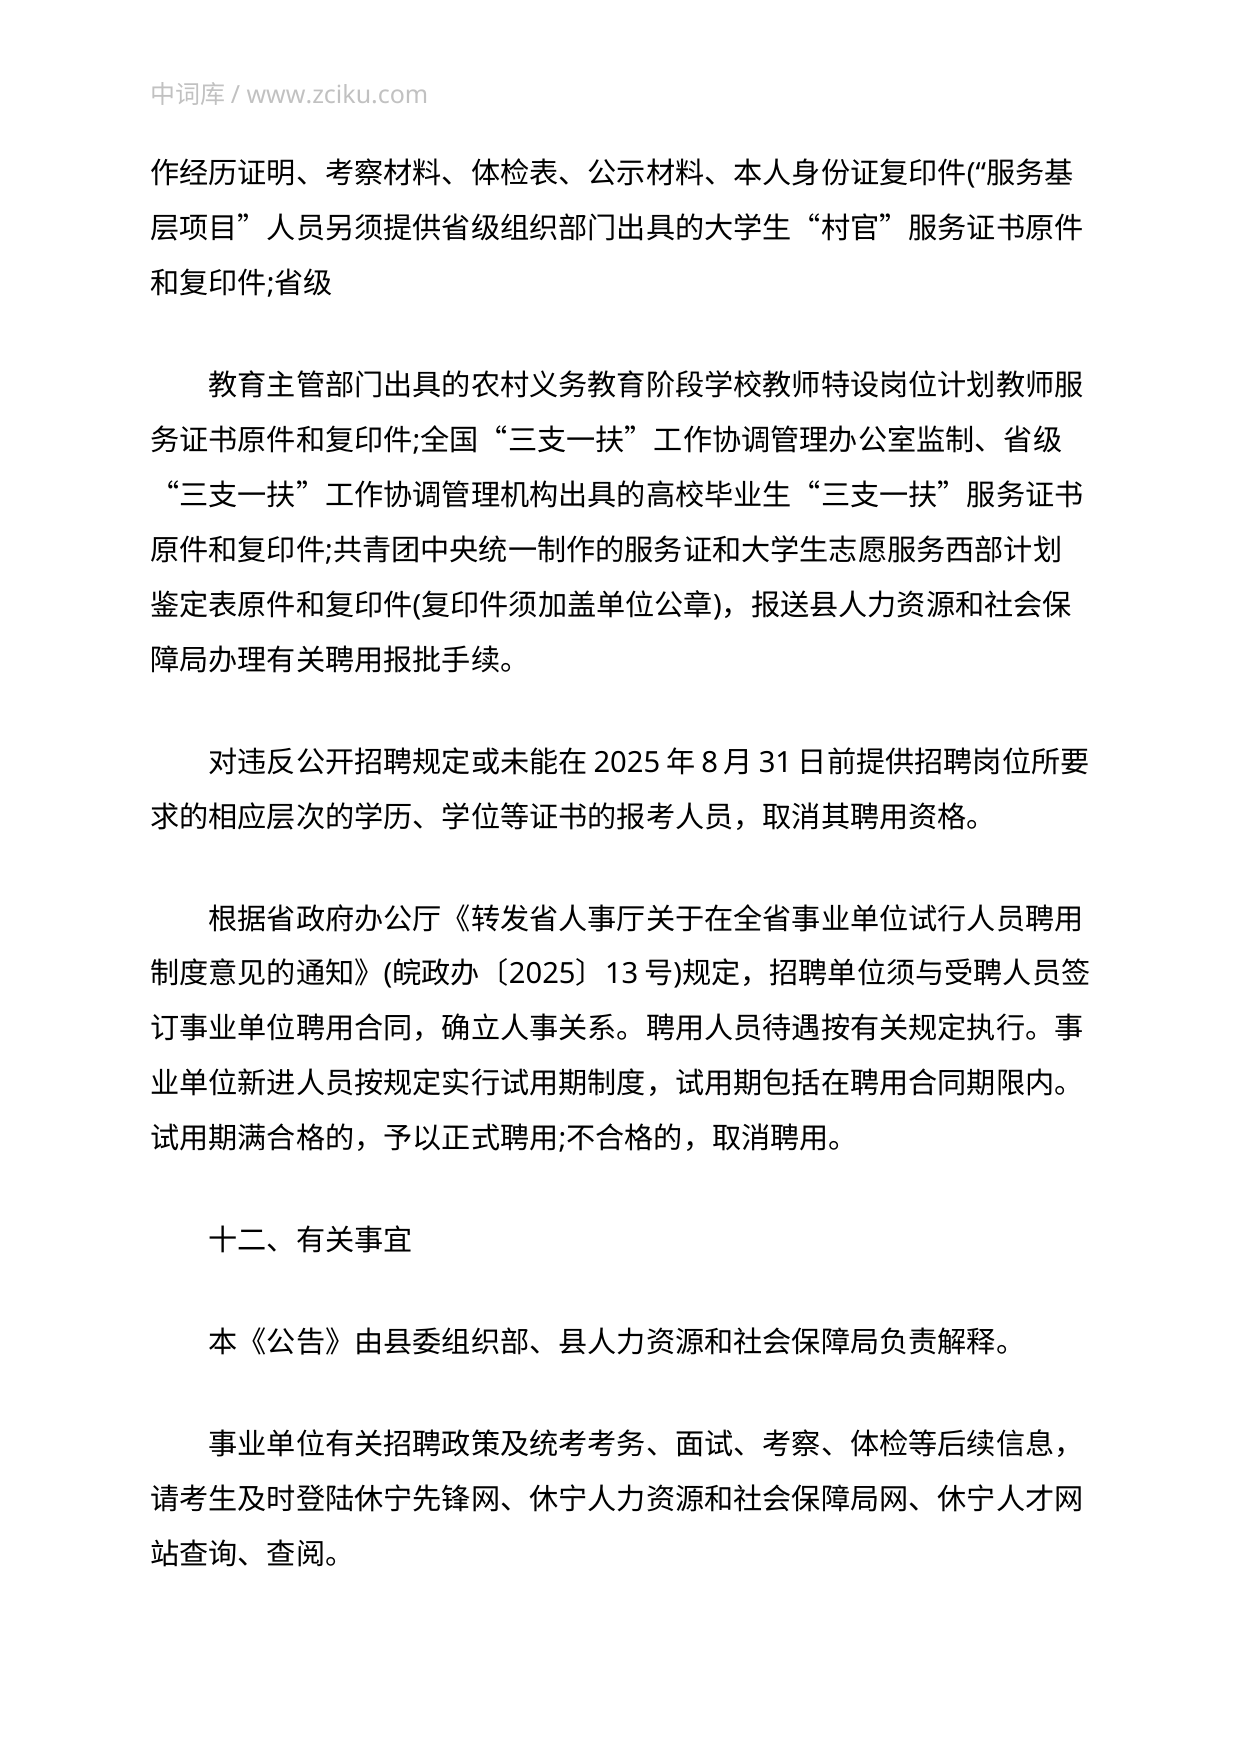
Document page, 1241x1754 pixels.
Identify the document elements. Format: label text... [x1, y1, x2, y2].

text 根据省政府办公厅《转发省人事厅关于在全省事业单位试行人员聘用制度意见的通知》(皖政办〔2025〕13号)规定，招聘单位须与受聘人员签订事业单位聘用合同，确立人事关系。聘用人员待遇按有关规定执行。事业单位新进人员按规定实行试用期制度，试用期包括在聘用合同期限内。试用期满合格的，予以正式聘用;不合格的，取消聘用。 [150, 895, 1090, 1157]
text 事业单位有关招聘政策及统考考务、面试、考察、体检等后续信息，请考生及时登陆休宁先锋网、休宁人力资源和社会保障局网、休宁人才网站查询、查阅。 [150, 1420, 1090, 1572]
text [150, 150, 1090, 302]
text 教育主管部门出具的农村义务教育阶段学校教师特设岗位计划教师服务证书原件和复印件;全国“三支一扶”工作协调管理办公室监制、省级“三支一扶”工作协调管理机构出具的高校毕业生“三支一扶”服务证书原件和复印件;共青团中央统一制作的服务证和大学生志愿服务西部计划鉴定表原件和复印件(复印件须加盖单位公章)，报送县人力资源和社会保障局办理有关聘用报批手续。 [150, 362, 1090, 679]
text 本《公告》由县委组织部、县人力资源和社会保障局负责解释。 [150, 1319, 1090, 1361]
text 十二、有关事宜 [150, 1217, 1090, 1259]
text 对违反公开招聘规定或未能在2025年8月31日前提供招聘岗位所要求的相应层次的学历、学位等证书的报考人员，取消其聘用资格。 [150, 738, 1090, 836]
